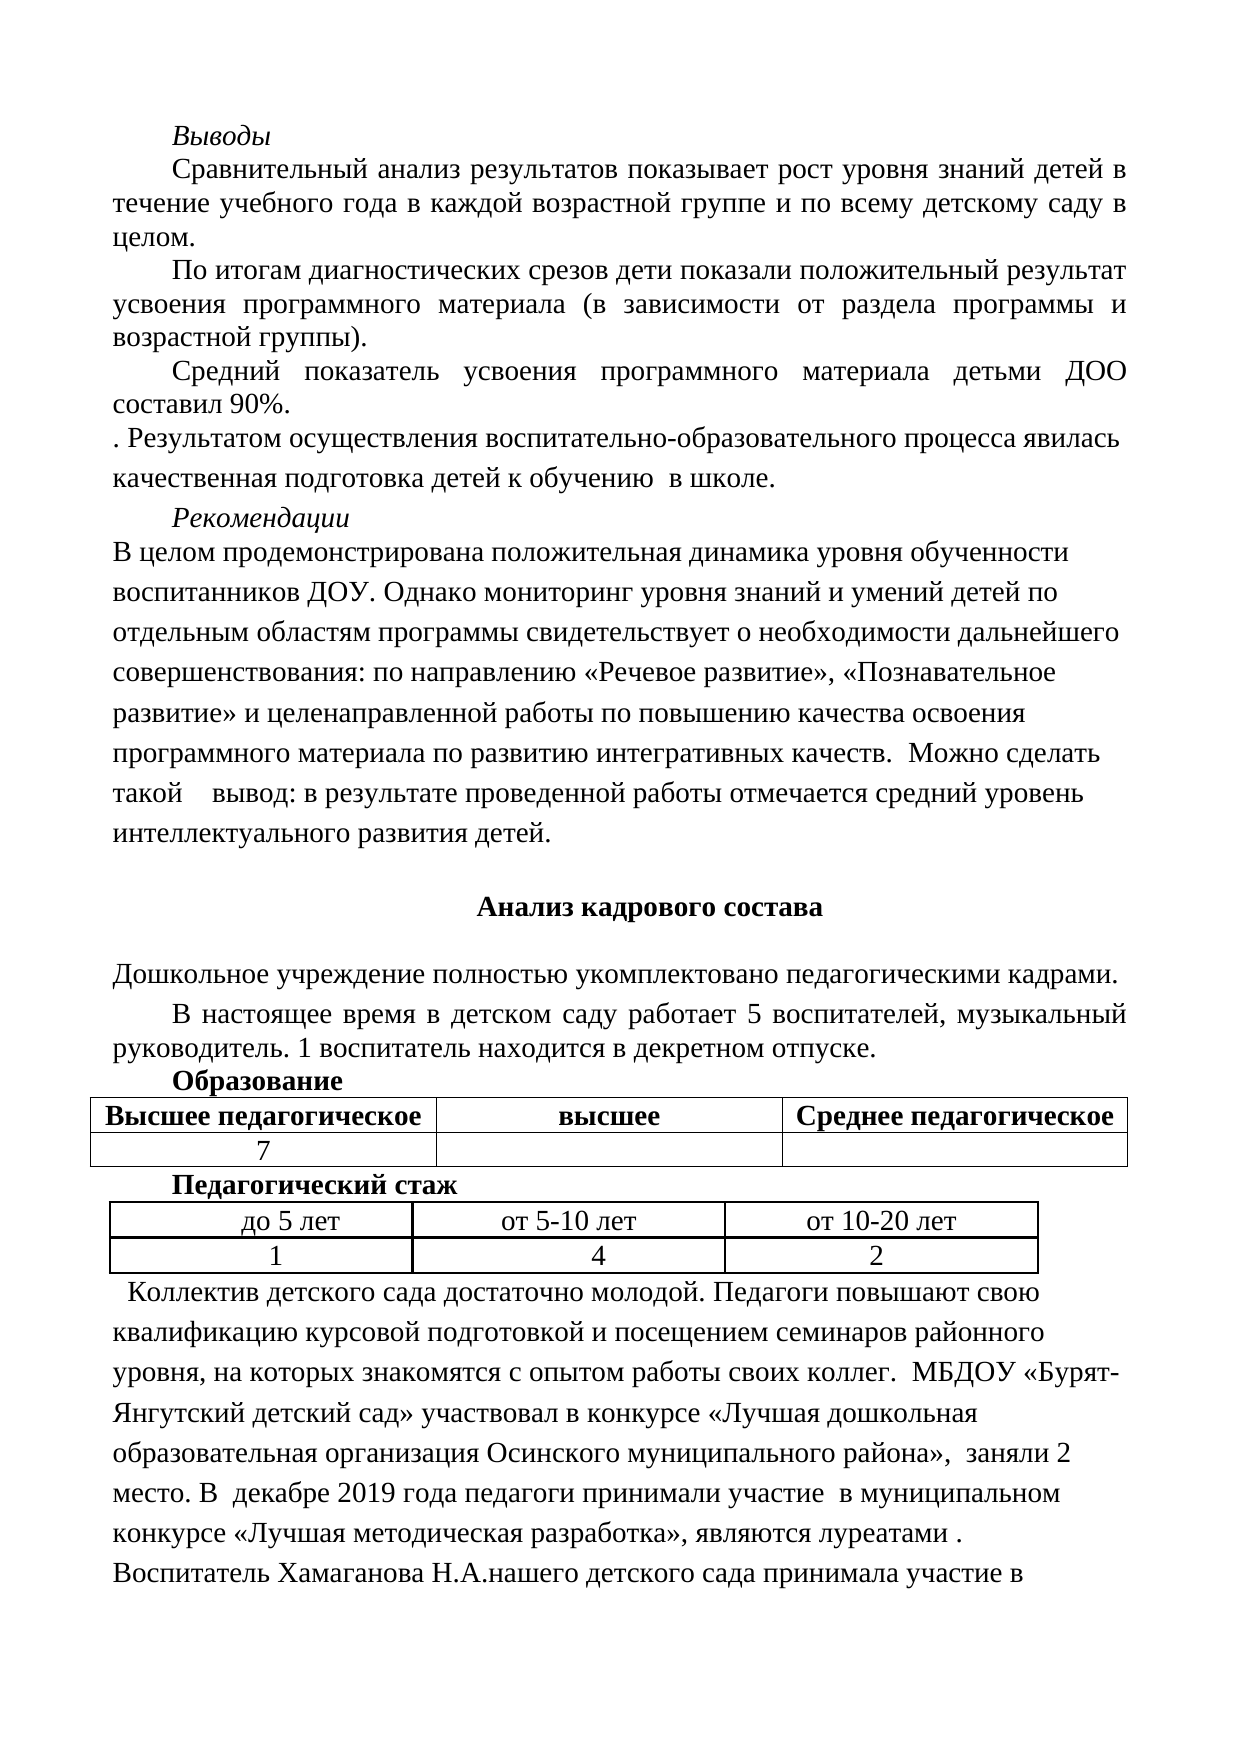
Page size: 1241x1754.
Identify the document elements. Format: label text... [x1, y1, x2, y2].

text Образование [112, 1063, 1128, 1097]
table_cell 4 [414, 1239, 724, 1272]
table_cell [783, 1133, 1127, 1166]
text По итогам диагностических срезов дети показали положительный результат усвоения программного материала (в зависимости от раздела программы и возрастной группы). [112, 252, 1128, 353]
table_header от 5-10 лет [414, 1203, 724, 1236]
text Дошкольное учреждение полностью укомплектовано педагогическими кадрами. [112, 956, 1128, 990]
table_cell [437, 1133, 782, 1166]
table_cell 2 [726, 1239, 1037, 1272]
table_header от 10-20 лет [726, 1203, 1037, 1236]
table_cell 1 [111, 1239, 411, 1272]
table_header Среднее педагогическое [783, 1098, 1127, 1132]
text . Результатом осуществления воспитательно-образовательного процесса явилась качественная подготовка детей к обучению в школе. [112, 420, 1128, 494]
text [112, 1274, 1128, 1589]
text Анализ кадрового состава [112, 889, 1128, 923]
table_header высшее [437, 1098, 782, 1132]
text Средний показатель усвоения программного материала детьми ДОО составил 90%. [112, 353, 1128, 420]
text Сравнительный анализ результатов показывает рост уровня знаний детей в течение учебного года в каждой возрастной группе и по всему детскому саду в целом. [112, 152, 1128, 252]
text Педагогический стаж [112, 1167, 1128, 1201]
text Выводы [112, 118, 1128, 152]
text В целом продемонстрирована положительная динамика уровня обученности воспитанников ДОУ. Однако мониторинг уровня знаний и умений детей по отдельным областям программы свидетельствует о необходимости дальнейшего совершенствования: по направлению «Речевое развитие», «Познавательное развитие» и целенаправленной работы по повышению качества освоения программного материала по развитию интегративных качеств. Можно сделать такой вывод: в результате проведенной работы отмечается средний уровень интеллектуального развития детей. [112, 534, 1128, 849]
table_header до 5 лет [111, 1203, 411, 1236]
text В настоящее время в детском саду работает 5 воспитателей, музыкальный руководитель. 1 воспитатель находится в декретном отпуске. [112, 996, 1128, 1063]
table_cell 7 [91, 1133, 436, 1166]
text Рекомендации [112, 500, 1128, 534]
table_header Высшее педагогическое [91, 1098, 436, 1132]
